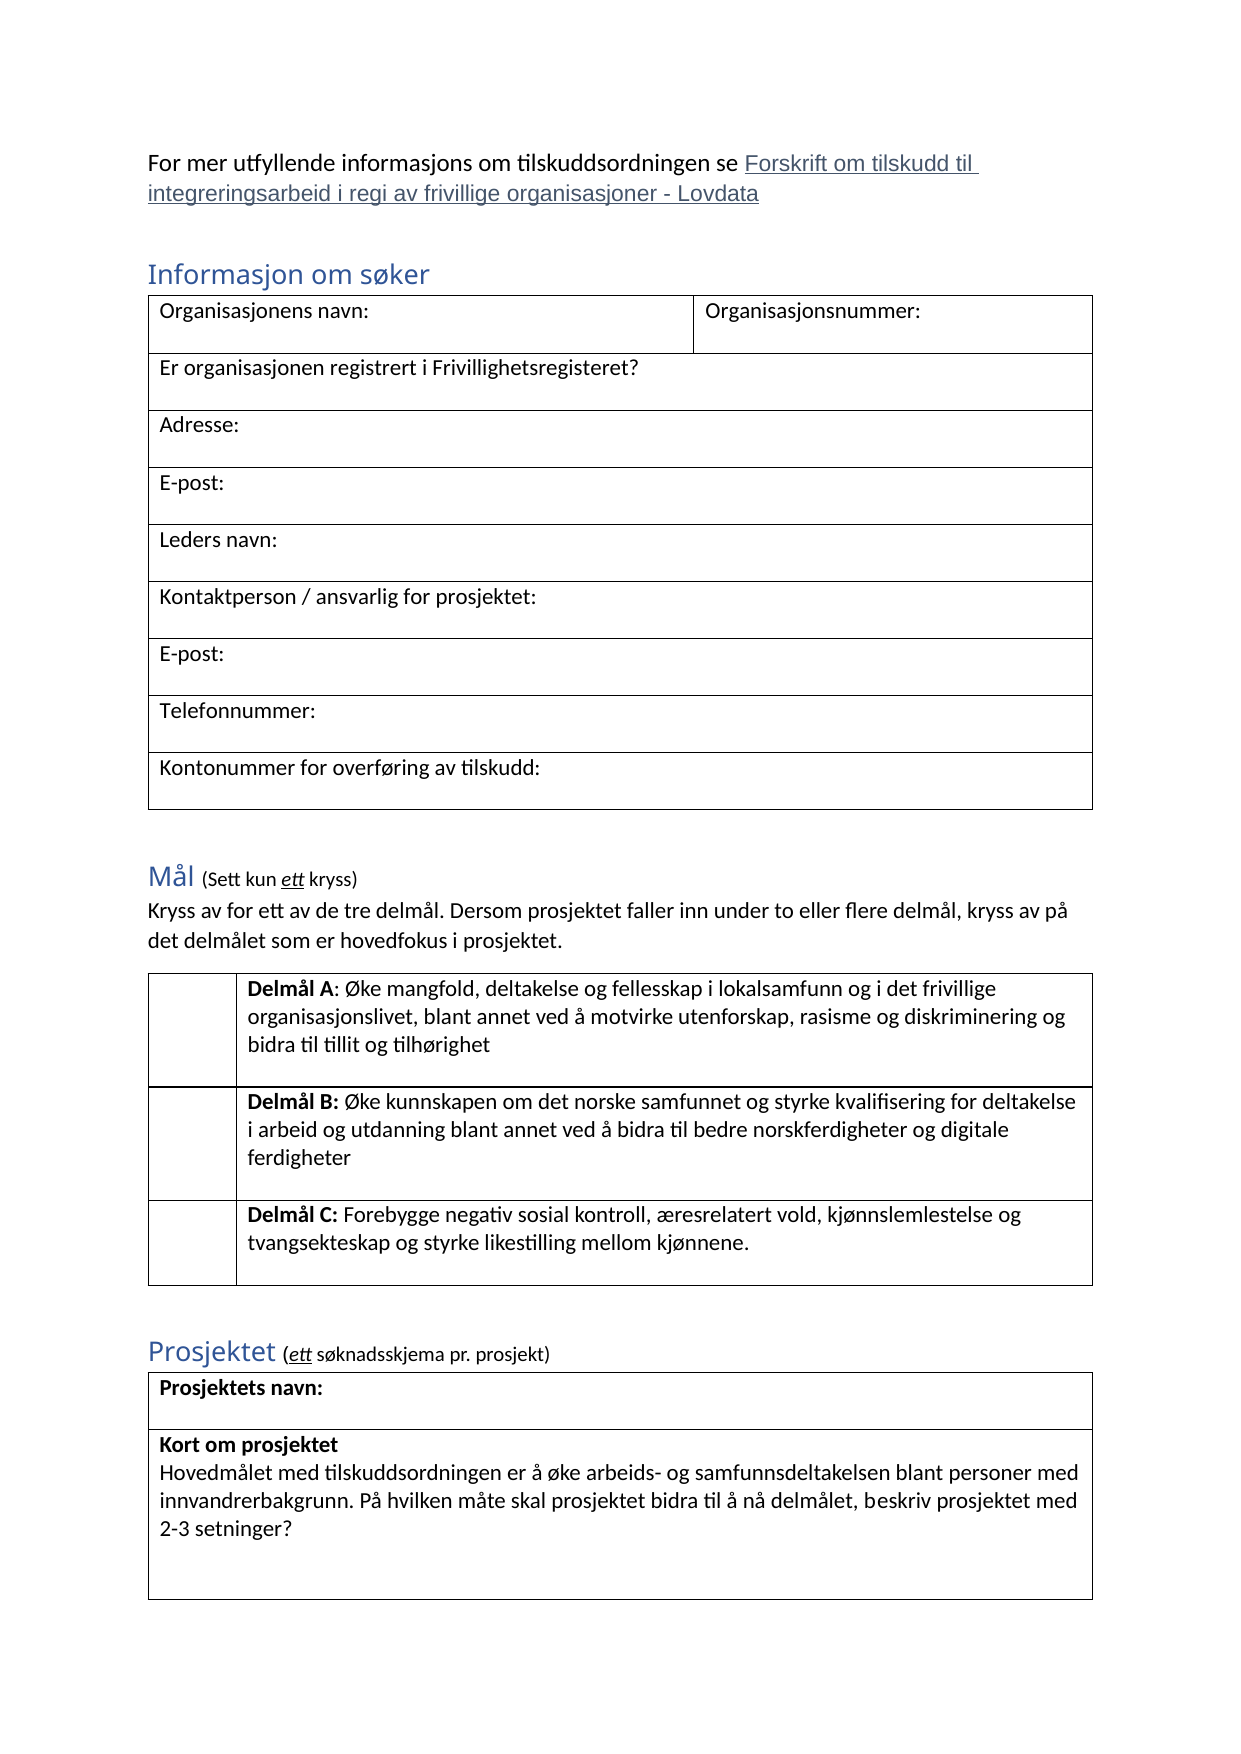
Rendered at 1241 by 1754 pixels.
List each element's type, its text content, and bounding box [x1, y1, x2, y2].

table_header Organisasjonsnummer: [694, 296, 1092, 352]
table_header Delmål A: Øke mangfold, deltakelse og fellesskap i lokalsamfunn og i det frivillige organisasjonslivet, blant annet ved å motvirke utenforskap, rasisme og diskriminering og bidra til tillit og tilhørighet [237, 974, 1092, 1086]
subtitle Prosjektet (ett søknadsskjema pr. prosjekt) [148, 1332, 1093, 1369]
table_cell E-post: [149, 468, 1092, 524]
subtitle Informasjon om søker [148, 256, 1093, 292]
text For mer utfyllende informasjons om tilskuddsordningen se Forskrift om tilskudd til integreringsarbeid i regi av frivillige organisasjoner - Lovdata [148, 148, 1093, 237]
table_cell [149, 1201, 236, 1284]
table_header Organisasjonens navn: [149, 296, 693, 352]
table_cell Adresse: [149, 411, 1092, 467]
table_cell E-post: [149, 639, 1092, 695]
table_cell Kort om prosjektet Hovedmålet med tilskuddsordningen er å øke arbeids- og samfunnsdeltakelsen blant personer med innvandrerbakgrunn. På hvilken måte skal prosjektet bidra til å nå delmålet, beskriv prosjektet med 2-3 setninger? [149, 1430, 1092, 1598]
table_cell Delmål C: Forebygge negativ sosial kontroll, æresrelatert vold, kjønnslemlestelse og tvangsekteskap og styrke likestilling mellom kjønnene. [237, 1201, 1092, 1284]
table_cell Kontonummer for overføring av tilskudd: [149, 753, 1092, 809]
text Mål (Sett kun ett kryss) Kryss av for ett av de tre delmål. Dersom prosjektet faller inn under to eller flere delmål, kryss av på det delmålet som er hovedfokus i prosjektet. [148, 857, 1093, 954]
table_cell Leders navn: [149, 525, 1092, 581]
table_header Prosjektets navn: [149, 1373, 1092, 1429]
table_cell Delmål B: Øke kunnskapen om det norske samfunnet og styrke kvalifisering for deltakelse i arbeid og utdanning blant annet ved å bidra til bedre norskferdigheter og digitale ferdigheter [237, 1088, 1092, 1199]
table_header [149, 974, 236, 1086]
table_cell [149, 1088, 236, 1199]
table_cell Telefonnummer: [149, 696, 1092, 752]
table_cell Er organisasjonen registrert i Frivillighetsregisteret? [149, 354, 1092, 409]
table_cell Kontaktperson / ansvarlig for prosjektet: [149, 582, 1092, 638]
